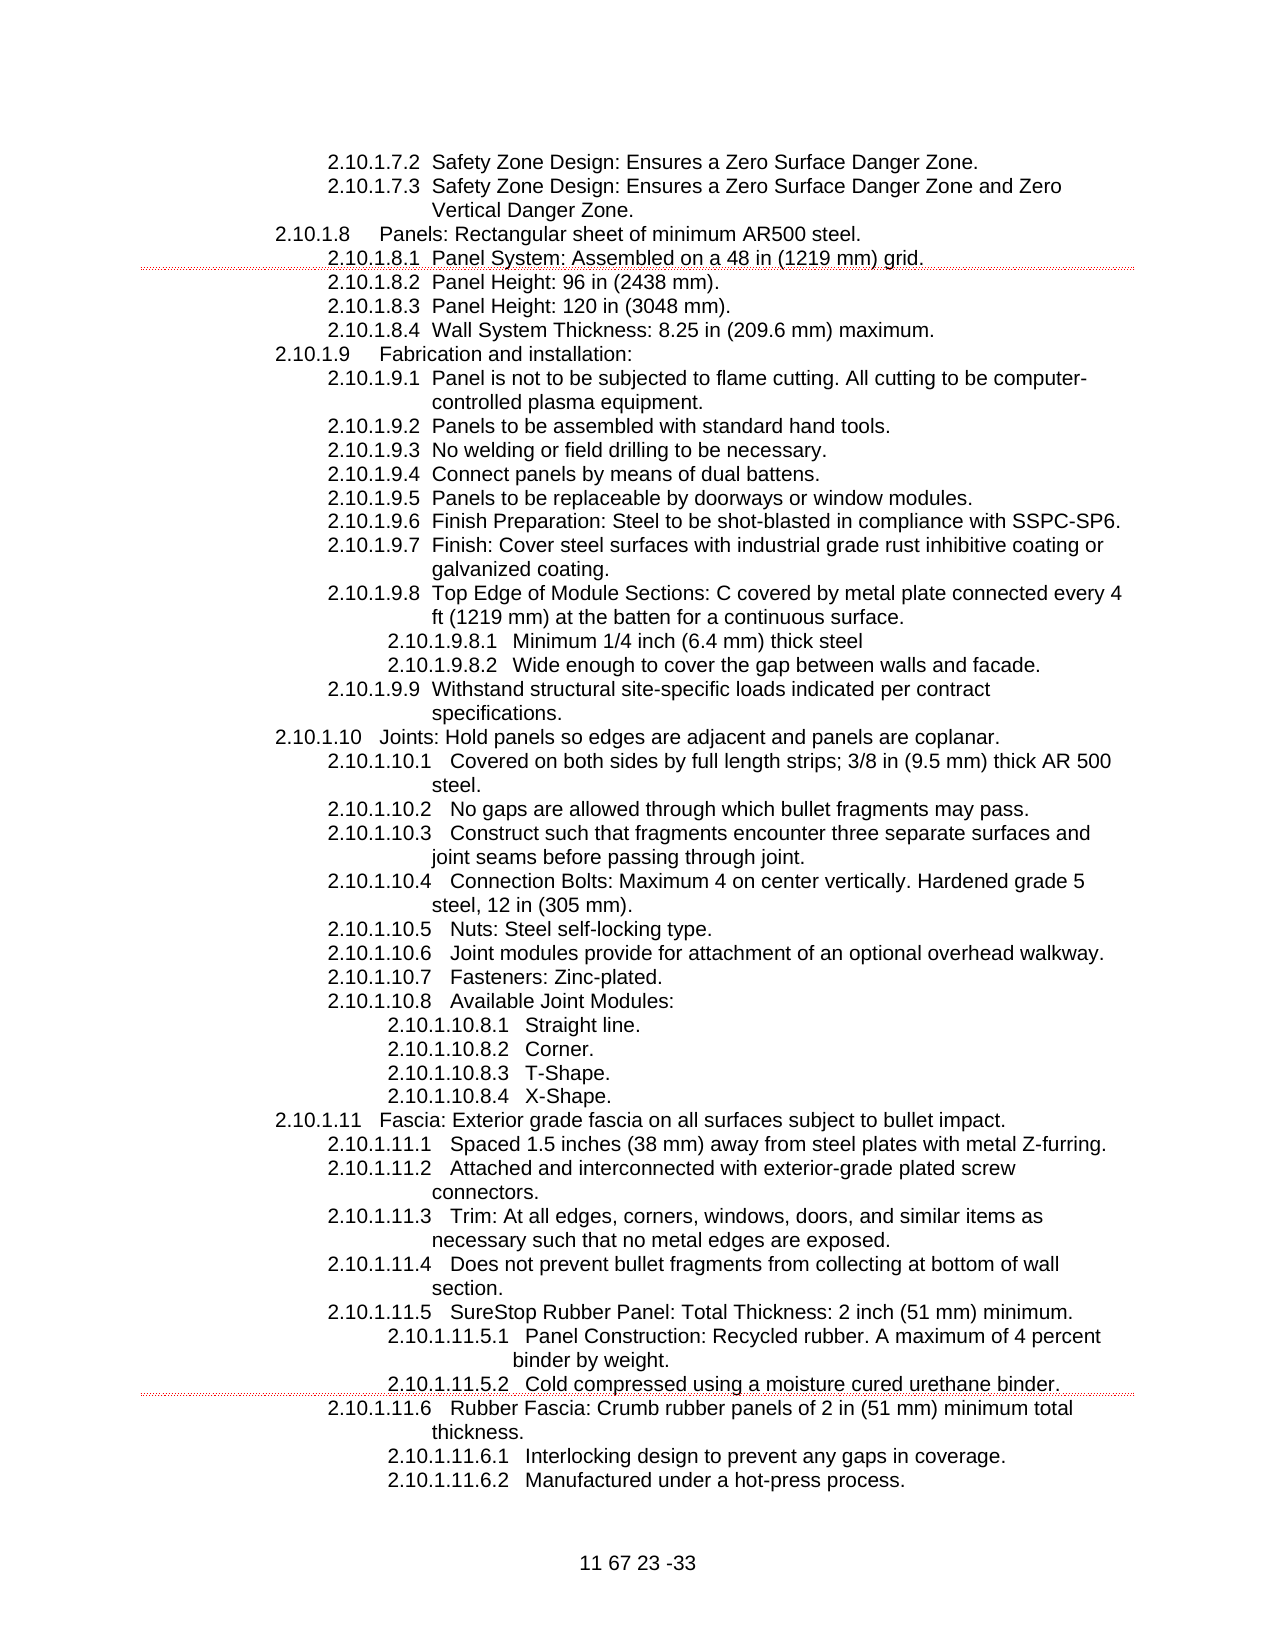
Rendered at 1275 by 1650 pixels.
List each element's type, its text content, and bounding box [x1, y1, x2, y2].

list Panel Height: 120 in (3048 mm). [327, 294, 1125, 318]
list Panels to be assembled with standard hand tools. [327, 413, 1125, 437]
list Construct such that fragments encounter three separate surfaces and joint seams before passing through joint. [327, 821, 1125, 869]
list Straight line. [387, 1012, 1125, 1036]
list Joint modules provide for attachment of an optional overhead walkway. [327, 941, 1125, 964]
list Rubber Fascia: Crumb rubber panels of 2 in (51 mm) minimum total thickness. [327, 1396, 1125, 1444]
list Finish Preparation: Steel to be shot-blasted in compliance with SSPC-SP6. [327, 509, 1125, 533]
list Fabrication and installation: [275, 342, 1125, 366]
list Panels: Rectangular sheet of minimum AR500 steel. [275, 222, 1125, 246]
list Finish: Cover steel surfaces with industrial grade rust inhibitive coating or galvanized coating. [327, 533, 1125, 581]
list Nuts: Steel self-locking type. [327, 917, 1125, 941]
list T-Shape. [387, 1060, 1125, 1084]
list SureStop Rubber Panel: Total Thickness: 2 inch (51 mm) minimum. [327, 1300, 1125, 1324]
list Interlocking design to prevent any gaps in coverage. [387, 1444, 1125, 1468]
list Trim: At all edges, corners, windows, doors, and similar items as necessary such that no metal edges are exposed. [327, 1204, 1125, 1252]
list Cold compressed using a moisture cured urethane binder. [387, 1372, 1125, 1396]
list Wide enough to cover the gap between walls and facade. [387, 653, 1125, 677]
list Attached and interconnected with exterior-grade plated screw connectors. [327, 1156, 1125, 1204]
list Safety Zone Design: Ensures a Zero Surface Danger Zone. [327, 150, 1125, 174]
list No gaps are allowed through which bullet fragments may pass. [327, 797, 1125, 821]
list Wall System Thickness: 8.25 in (209.6 mm) maximum. [327, 318, 1125, 342]
list Panel Height: 96 in (2438 mm). [327, 270, 1125, 294]
list Joints: Hold panels so edges are adjacent and panels are coplanar. [275, 725, 1125, 749]
list Connect panels by means of dual battens. [327, 461, 1125, 485]
list Panel is not to be subjected to flame cutting. All cutting to be computer-controlled plasma equipment. [327, 366, 1125, 413]
list Covered on both sides by full length strips; 3/8 in (9.5 mm) thick AR 500 steel. [327, 749, 1125, 797]
list Connection Bolts: Maximum 4 on center vertically. Hardened grade 5 steel, 12 in (305 mm). [327, 869, 1125, 917]
list X-Shape. [387, 1084, 1125, 1108]
list Minimum 1/4 inch (6.4 mm) thick steel [387, 629, 1125, 653]
list No welding or field drilling to be necessary. [327, 437, 1125, 461]
list Fascia: Exterior grade fascia on all surfaces subject to bullet impact. [275, 1108, 1125, 1132]
list Corner. [387, 1036, 1125, 1060]
list Spaced 1.5 inches (38 mm) away from steel plates with metal Z-furring. [327, 1132, 1125, 1156]
list Panel System: Assembled on a 48 in (1219 mm) grid. [327, 246, 1125, 270]
list Fasteners: Zinc-plated. [327, 964, 1125, 988]
list Panel Construction: Recycled rubber. A maximum of 4 percent binder by weight. [387, 1324, 1125, 1372]
list Manufactured under a hot-press process. [387, 1468, 1125, 1492]
list Panels to be replaceable by doorways or window modules. [327, 485, 1125, 509]
list Available Joint Modules: [327, 988, 1125, 1012]
list Top Edge of Module Sections: C covered by metal plate connected every 4 ft (1219 mm) at the batten for a continuous surface. [327, 581, 1125, 629]
list Does not prevent bullet fragments from collecting at bottom of wall section. [327, 1252, 1125, 1300]
list Safety Zone Design: Ensures a Zero Surface Danger Zone and Zero Vertical Danger Zone. [327, 174, 1125, 222]
list Withstand structural site-specific loads indicated per contract specifications. [327, 677, 1125, 725]
